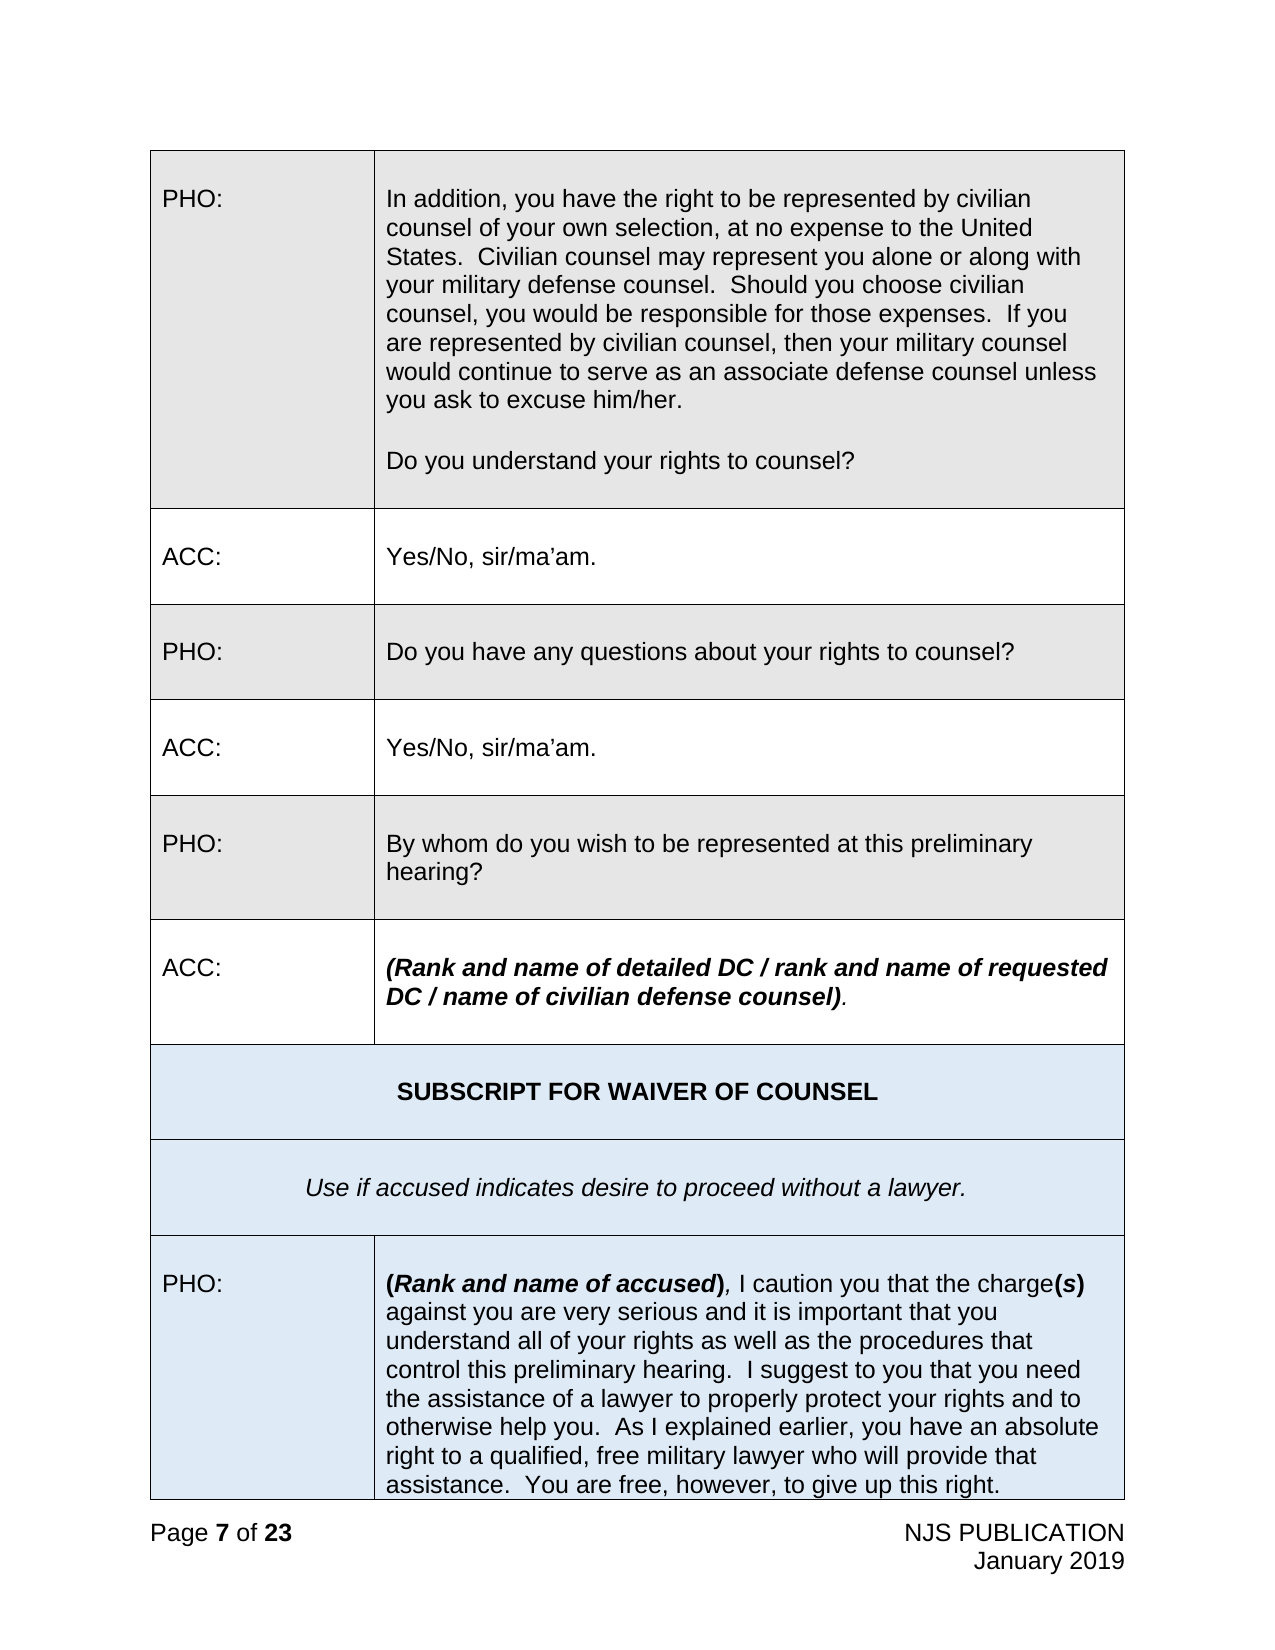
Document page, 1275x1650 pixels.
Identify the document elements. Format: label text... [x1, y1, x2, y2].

table_cell Yes/No, sir/ma’am. [375, 509, 1124, 603]
table_cell By whom do you wish to be represented at this preliminary hearing? [375, 796, 1124, 919]
table_cell Use if accused indicates desire to proceed without a lawyer. [151, 1140, 1124, 1235]
table_cell ACC: [151, 920, 374, 1043]
table_cell PHO: [151, 151, 374, 508]
table_cell PHO: [151, 605, 374, 699]
table_cell SUBSCRIPT FOR WAIVER OF COUNSEL [151, 1045, 1124, 1139]
table_cell ACC: [151, 700, 374, 795]
table_cell Do you have any questions about your rights to counsel? [375, 605, 1124, 699]
table_cell In addition, you have the right to be represented by civilian counsel of your own selection, at no expense to the United States. Civilian counsel may represent you alone or along with your military defense counsel. Should you choose civilian counsel, you would be responsible for those expenses. If you are represented by civilian counsel, then your military counsel would continue to serve as an associate defense counsel unless you ask to excuse him/her. Do you understand your rights to counsel? [375, 151, 1124, 508]
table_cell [375, 1236, 1124, 1499]
table_cell (Rank and name of detailed DC / rank and name of requested DC / name of civilian defense counsel). [375, 920, 1124, 1043]
table_cell PHO: [151, 1236, 374, 1499]
table_cell Yes/No, sir/ma’am. [375, 700, 1124, 795]
table_cell PHO: [151, 796, 374, 919]
table_cell ACC: [151, 509, 374, 603]
